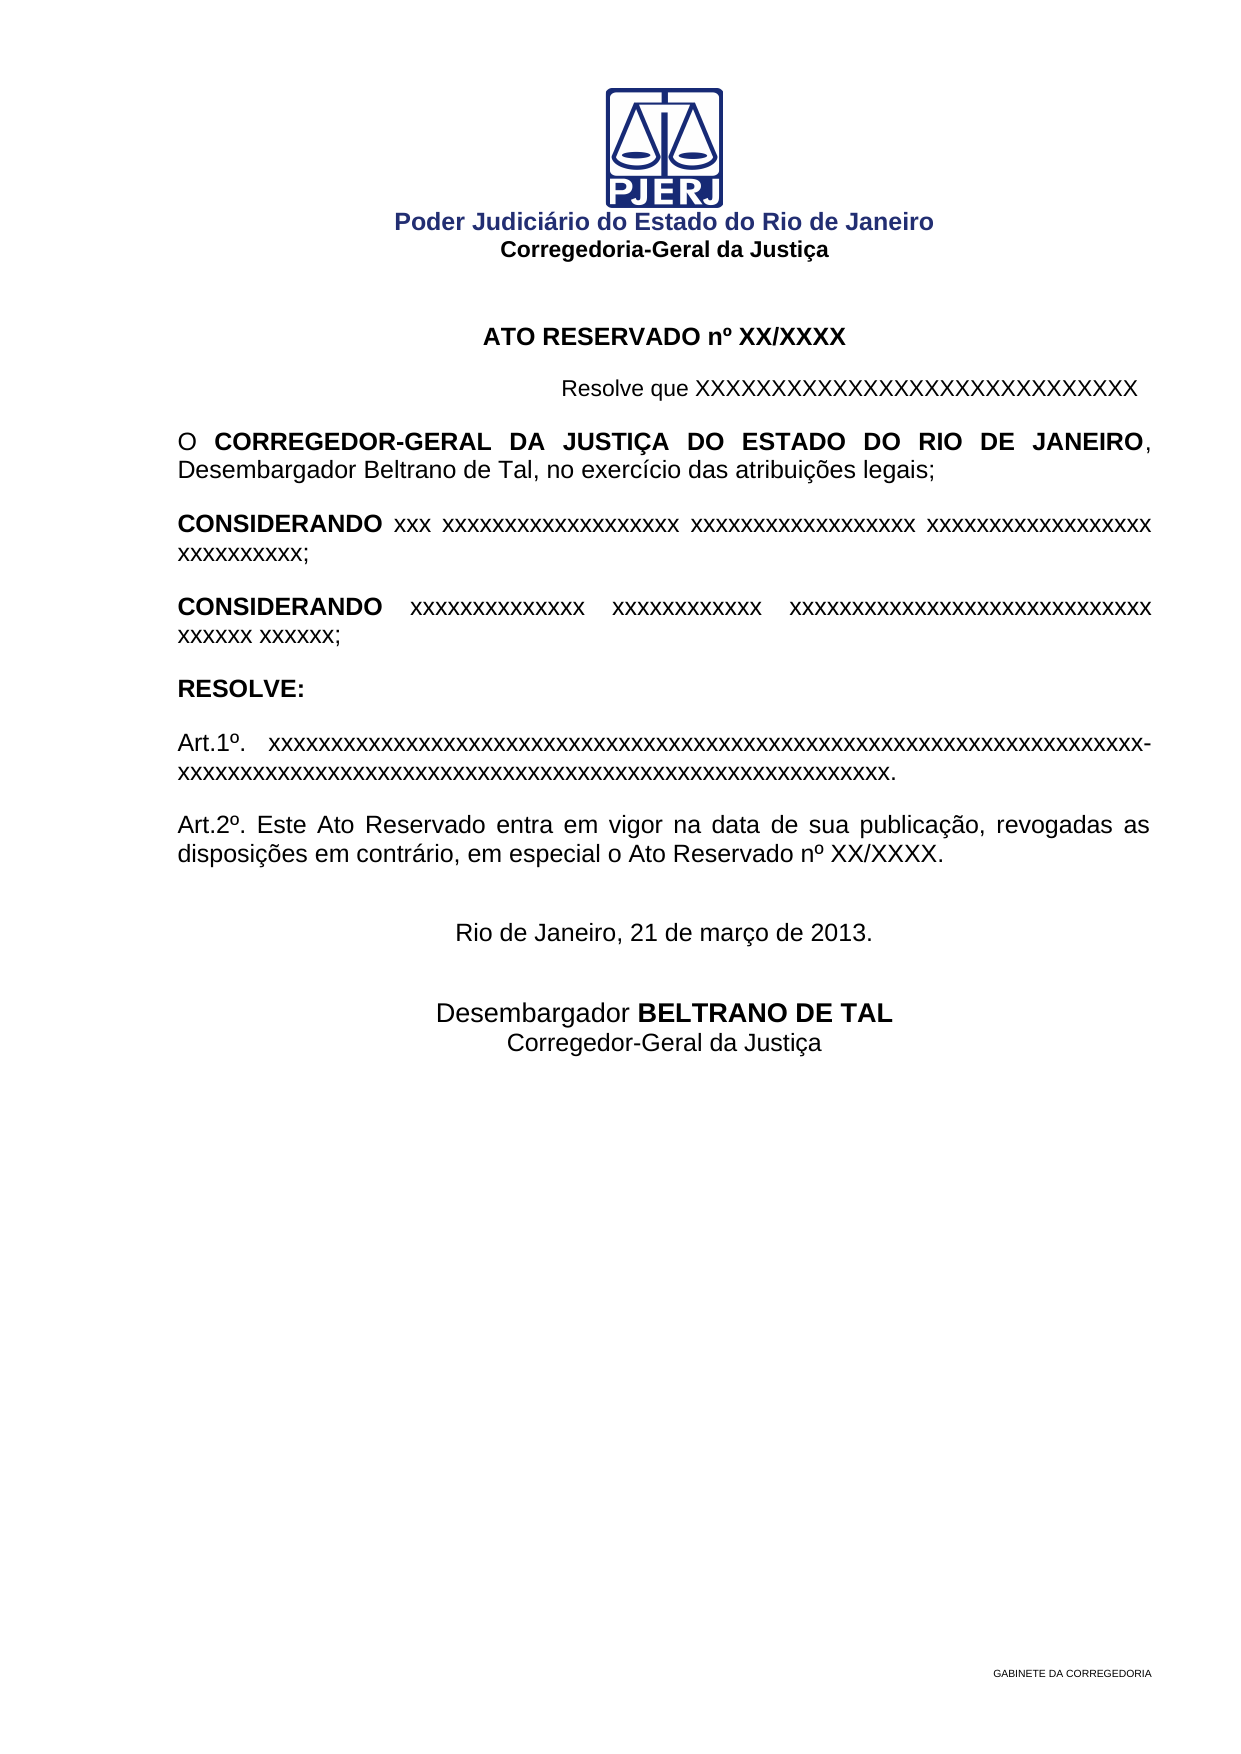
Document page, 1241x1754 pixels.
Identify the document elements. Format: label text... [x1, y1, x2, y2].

text Desembargador BELTRANO DE TAL [177, 997, 1152, 1028]
text Resolve que XXXXXXXXXXXXXXXXXXXXXXXXXXXXX [561, 375, 1152, 402]
text RESOLVE: [177, 674, 1152, 703]
picture [605, 88, 723, 208]
text Rio de Janeiro, 21 de março de 2013. [177, 918, 1152, 947]
text CONSIDERANDO xxxxxxxxxxxxxx xxxxxxxxxxxx xxxxxxxxxxxxxxxxxxxxxxxxxxxxx xxxxxx xxxxxx; [177, 592, 1152, 649]
text Art.2º. Este Ato Reservado entra em vigor na data de sua publicação, revogadas as disposições em contrário, em especial o Ato Reservado nº XX/XXXX. [177, 811, 1152, 868]
text O CORREGEDOR-GERAL DA JUSTIÇA DO ESTADO DO RIO DE JANEIRO, Desembargador Beltrano de Tal, no exercício das atribuições legais; [177, 427, 1152, 484]
text ATO RESERVADO nº XX/XXXX [177, 322, 1152, 350]
text Corregedor-Geral da Justiça [177, 1028, 1152, 1057]
text CONSIDERANDO xxx xxxxxxxxxxxxxxxxxxx xxxxxxxxxxxxxxxxxx xxxxxxxxxxxxxxxxxx xxxxxxxxxx; [177, 509, 1152, 567]
text Art.1º. xxxxxxxxxxxxxxxxxxxxxxxxxxxxxxxxxxxxxxxxxxxxxxxxxxxxxxxxxxxxxxxxxxxxxx-xxxxxxxxxxxxxxxxxxxxxxxxxxxxxxxxxxxxxxxxxxxxxxxxxxxxxxxxx. [177, 728, 1152, 786]
